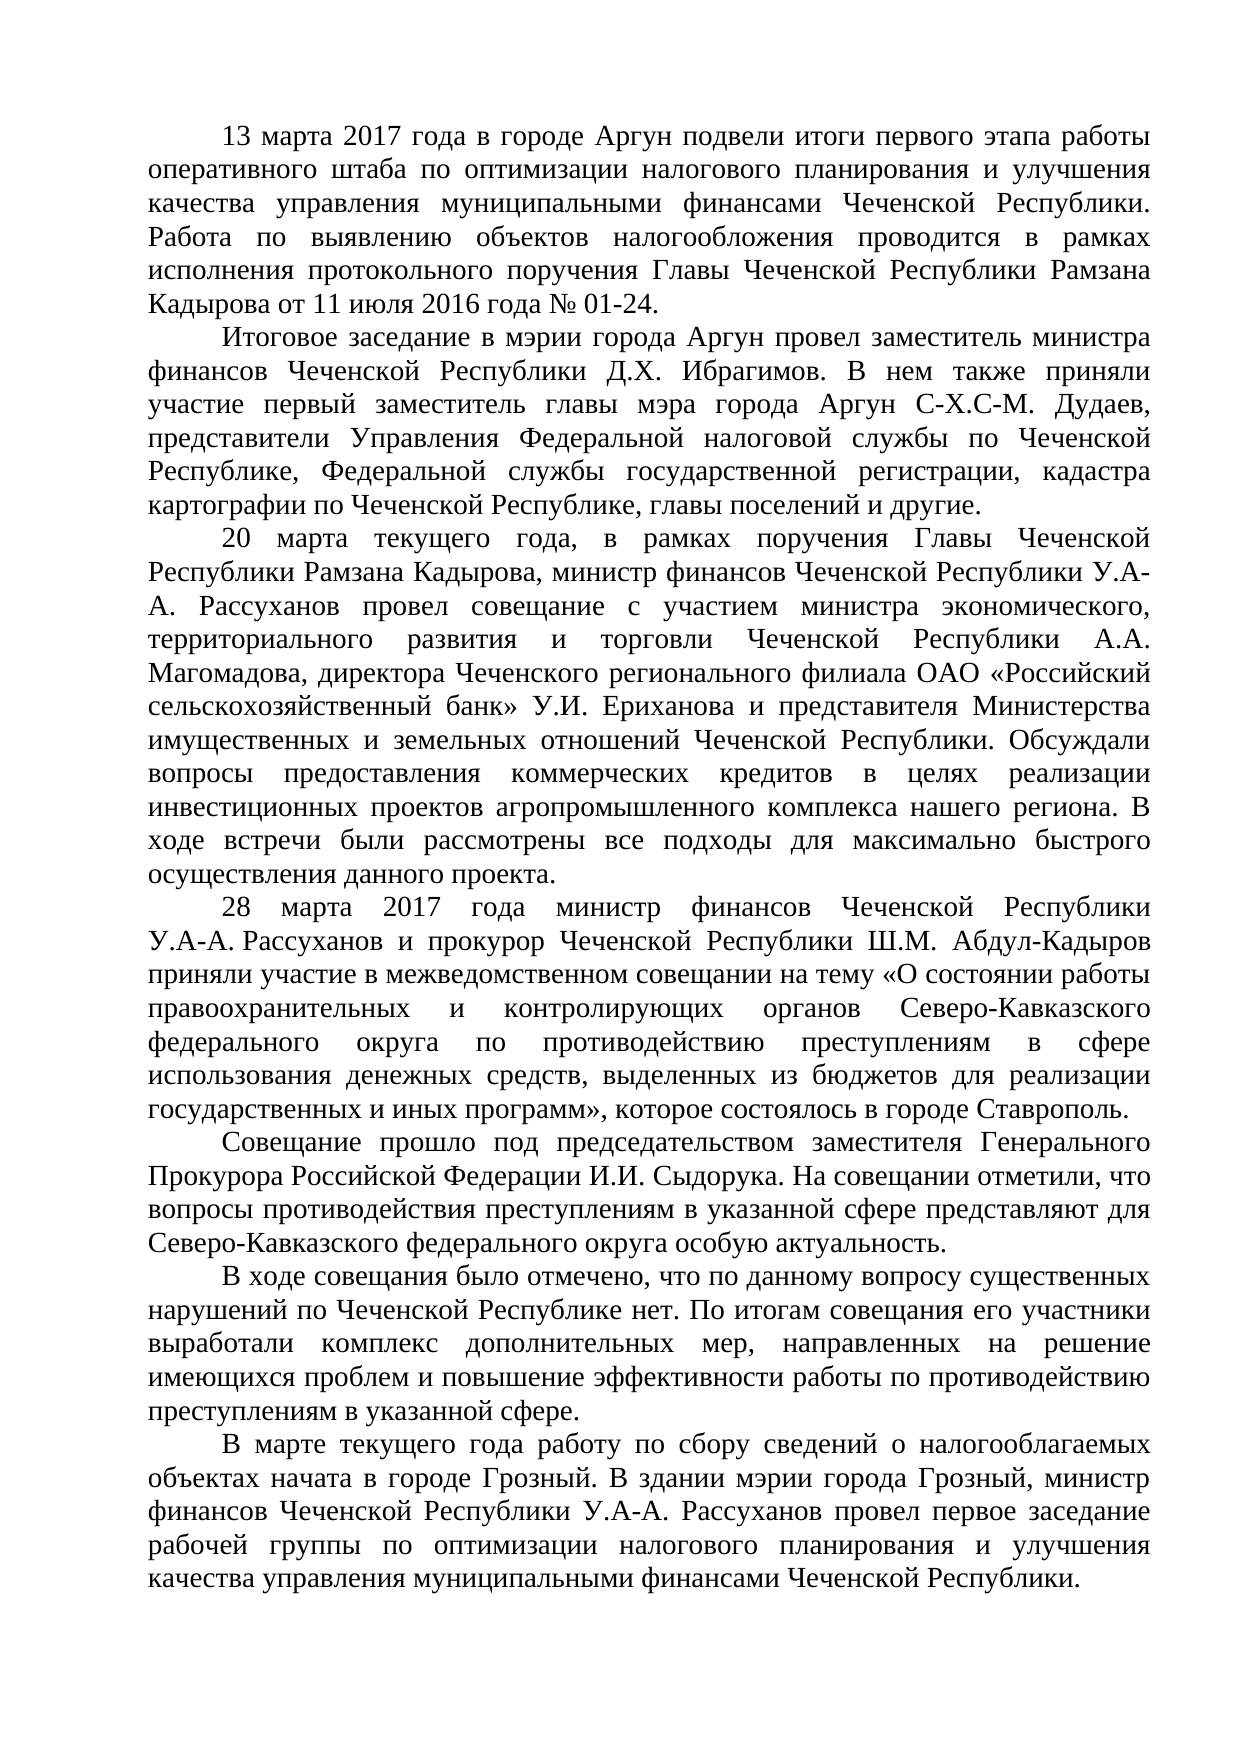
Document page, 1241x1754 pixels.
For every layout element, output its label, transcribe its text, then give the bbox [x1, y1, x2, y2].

text Итоговое заседание в мэрии города Аргун провел заместитель министра финансов Чеченской Республики Д.Х. Ибрагимов. В нем также приняли участие первый заместитель главы мэра города Аргун С-Х.С-М. Дудаев, представители Управления Федеральной налоговой службы по Чеченской Республике, Федеральной службы государственной регистрации, кадастра картографии по Чеченской Республике, главы поселений и другие. [148, 319, 1152, 521]
text 13 марта 2017 года в городе Аргун подвели итоги первого этапа работы оперативного штаба по оптимизации налогового планирования и улучшения качества управления муниципальными финансами Чеченской Республики. Работа по выявлению объектов налогообложения проводится в рамках исполнения протокольного поручения Главы Чеченской Республики Рамзана Кадырова от 11 июля 2016 года № 01-24. [148, 118, 1152, 319]
text 20 марта текущего года, в рамках поручения Главы Чеченской Республики Рамзана Кадырова, министр финансов Чеченской Республики У.А-А. Рассуханов провел совещание с участием министра экономического, территориального развития и торговли Чеченской Республики А.А. Магомадова, директора Чеченского регионального филиала ОАО «Российский сельскохозяйственный банк» У.И. Ериханова и представителя Министерства имущественных и земельных отношений Чеченской Республики. Обсуждали вопросы предоставления коммерческих кредитов в целях реализации инвестиционных проектов агропромышленного комплекса нашего региона. В ходе встречи были рассмотрены все подходы для максимально быстрого осуществления данного проекта. [148, 521, 1152, 889]
text В марте текущего года работу по сбору сведений о налогооблагаемых объектах начата в городе Грозный. В здании мэрии города Грозный, министр финансов Чеченской Республики У.А-А. Рассуханов провел первое заседание рабочей группы по оптимизации налогового планирования и улучшения качества управления муниципальными финансами Чеченской Республики. [148, 1426, 1152, 1594]
text Совещание прошло под председательством заместителя Генерального Прокурора Российской Федерации И.И. Сыдорука. На совещании отметили, что вопросы противодействия преступлениям в указанной сфере представляют для Северо-Кавказского федерального округа особую актуальность. [148, 1124, 1152, 1258]
text 28 марта 2017 года министр финансов Чеченской Республики У.А-А. Рассуханов и прокурор Чеченской Республики Ш.М. Абдул-Кадыров приняли участие в межведомственном совещании на тему «О состоянии работы правоохранительных и контролирующих органов Северо-Кавказского федерального округа по противодействию преступлениям в сфере использования денежных средств, выделенных из бюджетов для реализации государственных и иных программ», которое состоялось в городе Ставрополь. [148, 889, 1152, 1124]
text В ходе совещания было отмечено, что по данному вопросу существенных нарушений по Чеченской Республике нет. По итогам совещания его участники выработали комплекс дополнительных мер, направленных на решение имеющихся проблем и повышение эффективности работы по противодействию преступлениям в указанной сфере. [148, 1258, 1152, 1426]
